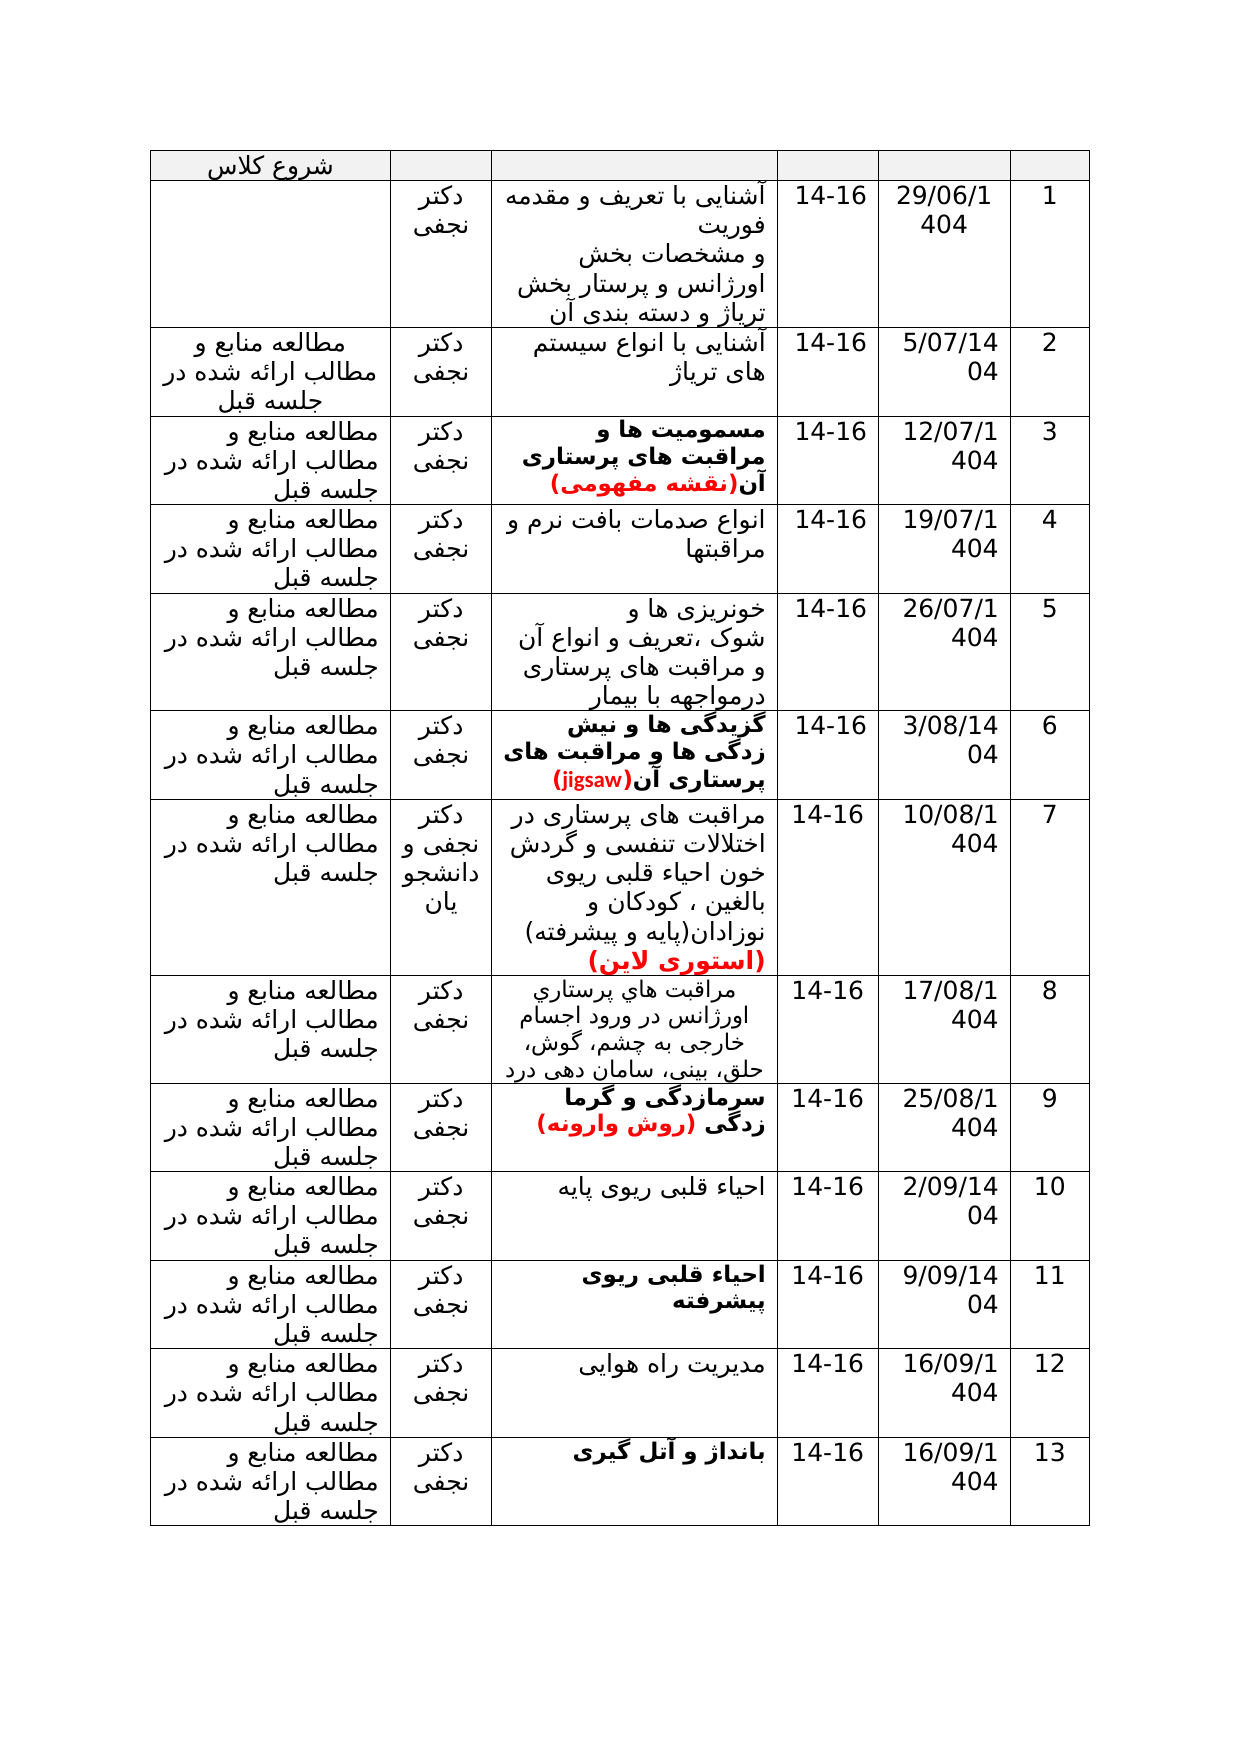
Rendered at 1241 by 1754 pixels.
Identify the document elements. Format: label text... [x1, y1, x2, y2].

table_cell 2 [1011, 328, 1089, 416]
table_cell دکتر نجفی [391, 328, 491, 416]
table_cell 17/08/1404 [879, 976, 1010, 1083]
table_cell 25/08/1404 [879, 1084, 1010, 1171]
table_cell انواع صدمات بافت نرم و مراقبتها [492, 505, 777, 593]
table_cell 26/07/1404 [879, 594, 1010, 710]
table_cell دکتر نجفی [391, 711, 491, 799]
table_cell 9/09/1404 [879, 1261, 1010, 1348]
table_cell دکتر نجفی و دانشجویان [391, 800, 491, 975]
table_cell 6 [1011, 711, 1089, 799]
table_cell بانداژ و آتل گیری [492, 1438, 777, 1525]
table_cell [151, 151, 390, 180]
table_cell ساعت [778, 151, 878, 180]
table_cell مراقبت های پرستاری در اختلالات تنفسی و گردش خون احیاء قلبی ریوی بالغین ، کودکان و نوزادان(پایه و پیشرفته) (استوری لاین) [492, 800, 777, 975]
table_cell 16/09/1404 [879, 1349, 1010, 1437]
table_cell مطالعه منابع و مطالب ارائه شده در جلسه قبل [151, 800, 390, 975]
table_cell 11 [1011, 1261, 1089, 1348]
table_cell دکتر نجفی [391, 181, 491, 327]
table_cell ردیف [1011, 151, 1089, 180]
table_cell سرمازدگی و گرما زدگی (روش وارونه) [492, 1084, 777, 1171]
table_cell مطالعه منابع و مطالب ارائه شده در جلسه قبل [151, 505, 390, 593]
table_cell 10 [1011, 1172, 1089, 1260]
table_cell 14-16 [778, 505, 878, 593]
table_cell خونریزی ها و شوک ،تعریف و انواع آن و مراقبت های پرستاری درمواجهه با بیمار [492, 594, 777, 710]
table_cell 14-16 [778, 594, 878, 710]
table_cell احیاء قلبی ریوی پیشرفته [492, 1261, 777, 1348]
table_cell 3 [1011, 417, 1089, 504]
table_cell 9 [1011, 1084, 1089, 1171]
table_cell 5 [1011, 594, 1089, 710]
table_cell دکتر نجفی [391, 976, 491, 1083]
table_cell 4 [1011, 505, 1089, 593]
table_cell 8 [1011, 976, 1089, 1083]
table_cell مطالعه منابع و مطالب ارائه شده در جلسه قبل [151, 711, 390, 799]
table_cell مراقبت هاي پرستاري اورژانس در ورود اجسام خارجی به چشم، گوش، حلق، بینی، سامان دهی درد [492, 976, 777, 1083]
table_cell مطالعه منابع و مطالب ارائه شده در جلسه قبل [151, 417, 390, 504]
table_cell 14-16 [778, 328, 878, 416]
table_cell 14-16 [778, 976, 878, 1083]
table_cell 10/08/1404 [879, 800, 1010, 975]
table_cell گزیدگی ها و نیش زدگی ها و مراقبت های پرستاری آن(jigsaw) [492, 711, 777, 799]
table_cell دکتر نجفی [391, 1438, 491, 1525]
table_cell دکتر نجفی [391, 1261, 491, 1348]
table_cell 14-16 [778, 1438, 878, 1525]
table_cell 14-16 [778, 181, 878, 327]
table_cell دکتر نجفی [391, 1349, 491, 1437]
table_cell مطالعه منابع و مطالب ارائه شده در جلسه قبل [151, 1349, 390, 1437]
table_cell مطالعه منابع و مطالب ارائه شده در جلسه قبل [151, 1261, 390, 1348]
table_cell مطالعه منابع و مطالب ارائه شده در جلسه قبل [151, 976, 390, 1083]
table_cell دکتر نجفی [391, 1172, 491, 1260]
table_cell 19/07/1404 [879, 505, 1010, 593]
table_cell احیاء قلبی ریوی پایه [492, 1172, 777, 1260]
table_cell 5/07/1404 [879, 328, 1010, 416]
table_cell دکتر نجفی [391, 505, 491, 593]
table_cell 14-16 [778, 1084, 878, 1171]
table_cell مطالعه منابع و مطالب ارائه شده در جلسه قبل [151, 594, 390, 710]
table_cell آشنایی با تعریف و مقدمه فوریت و مشخصات بخش اورژانس و پرستار بخش تریاژ و دسته بندی آن [492, 181, 777, 327]
table_cell عنوان [492, 151, 777, 180]
table_cell 14-16 [778, 1261, 878, 1348]
table_cell مطالعه منابع و مطالب ارائه شده در جلسه قبل [151, 1084, 390, 1171]
table_cell مسمومیت ها و مراقبت های پرستاری آن(نقشه مفهومی) [492, 417, 777, 504]
table_cell 29/06/1404 [879, 181, 1010, 327]
table_cell 14-16 [778, 1172, 878, 1260]
table_cell 14-16 [778, 800, 878, 975]
table_cell تاریخ [879, 151, 1010, 180]
table_cell 14-16 [778, 711, 878, 799]
table_cell 14-16 [778, 417, 878, 504]
table_cell دکتر نجفی [391, 417, 491, 504]
table_cell 16/09/1404 [879, 1438, 1010, 1525]
table_cell دکتر نجفی [391, 594, 491, 710]
table_cell 7 [1011, 800, 1089, 975]
table_cell 12/07/1404 [879, 417, 1010, 504]
table_cell مدرس [391, 151, 491, 180]
table_cell مطالعه منابع و مطالب ارائه شده در جلسه قبل [151, 328, 390, 416]
table_cell 2/09/1404 [879, 1172, 1010, 1260]
table_cell آشنایی با انواع سیستم های تریاژ [492, 328, 777, 416]
table_cell مدیریت راه هوایی [492, 1349, 777, 1437]
table_cell [151, 181, 390, 327]
table_cell 3/08/1404 [879, 711, 1010, 799]
table_cell 12 [1011, 1349, 1089, 1437]
table_cell مطالعه منابع و مطالب ارائه شده در جلسه قبل [151, 1172, 390, 1260]
table_cell دکتر نجفی [391, 1084, 491, 1171]
table_cell 1 [1011, 181, 1089, 327]
table_cell 13 [1011, 1438, 1089, 1525]
table_cell 14-16 [778, 1349, 878, 1437]
table_cell مطالعه منابع و مطالب ارائه شده در جلسه قبل [151, 1438, 390, 1525]
